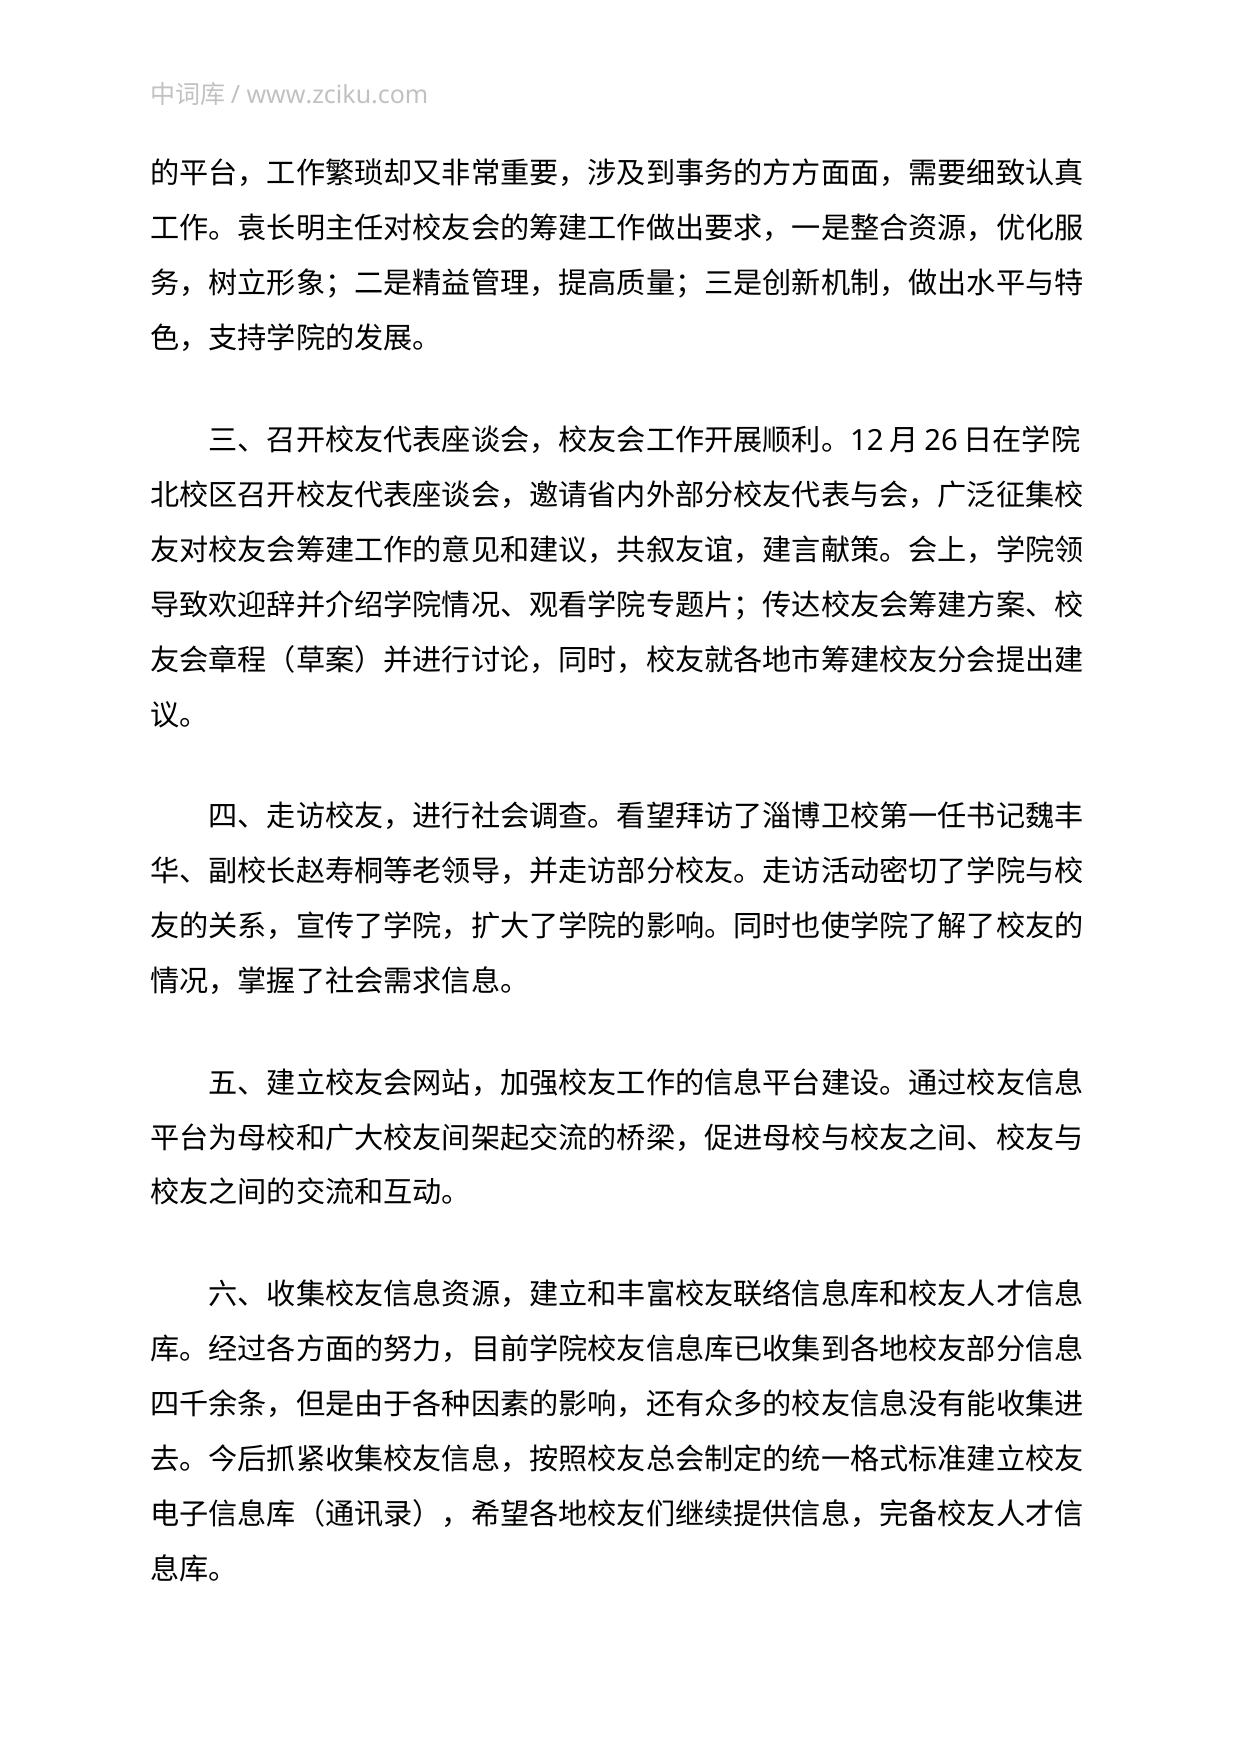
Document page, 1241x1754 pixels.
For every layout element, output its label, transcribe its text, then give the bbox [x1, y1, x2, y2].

text 四、走访校友，进行社会调查。看望拜访了淄博卫校第一任书记魏丰华、副校长赵寿桐等老领导，并走访部分校友。走访活动密切了学院与校友的关系，宣传了学院，扩大了学院的影响。同时也使学院了解了校友的情况，掌握了社会需求信息。 [150, 793, 1090, 1000]
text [150, 150, 1090, 357]
text 三、召开校友代表座谈会，校友会工作开展顺利。12月26日在学院北校区召开校友代表座谈会，邀请省内外部分校友代表与会，广泛征集校友对校友会筹建工作的意见和建议，共叙友谊，建言献策。会上，学院领导致欢迎辞并介绍学院情况、观看学院专题片；传达校友会筹建方案、校友会章程（草案）并进行讨论，同时，校友就各地市筹建校友分会提出建议。 [150, 416, 1090, 733]
text 五、建立校友会网站，加强校友工作的信息平台建设。通过校友信息平台为母校和广大校友间架起交流的桥梁，促进母校与校友之间、校友与校友之间的交流和互动。 [150, 1059, 1090, 1211]
text 六、收集校友信息资源，建立和丰富校友联络信息库和校友人才信息库。经过各方面的努力，目前学院校友信息库已收集到各地校友部分信息四千余条，但是由于各种因素的影响，还有众多的校友信息没有能收集进去。今后抓紧收集校友信息，按照校友总会制定的统一格式标准建立校友电子信息库（通讯录），希望各地校友们继续提供信息，完备校友人才信息库。 [150, 1271, 1090, 1588]
